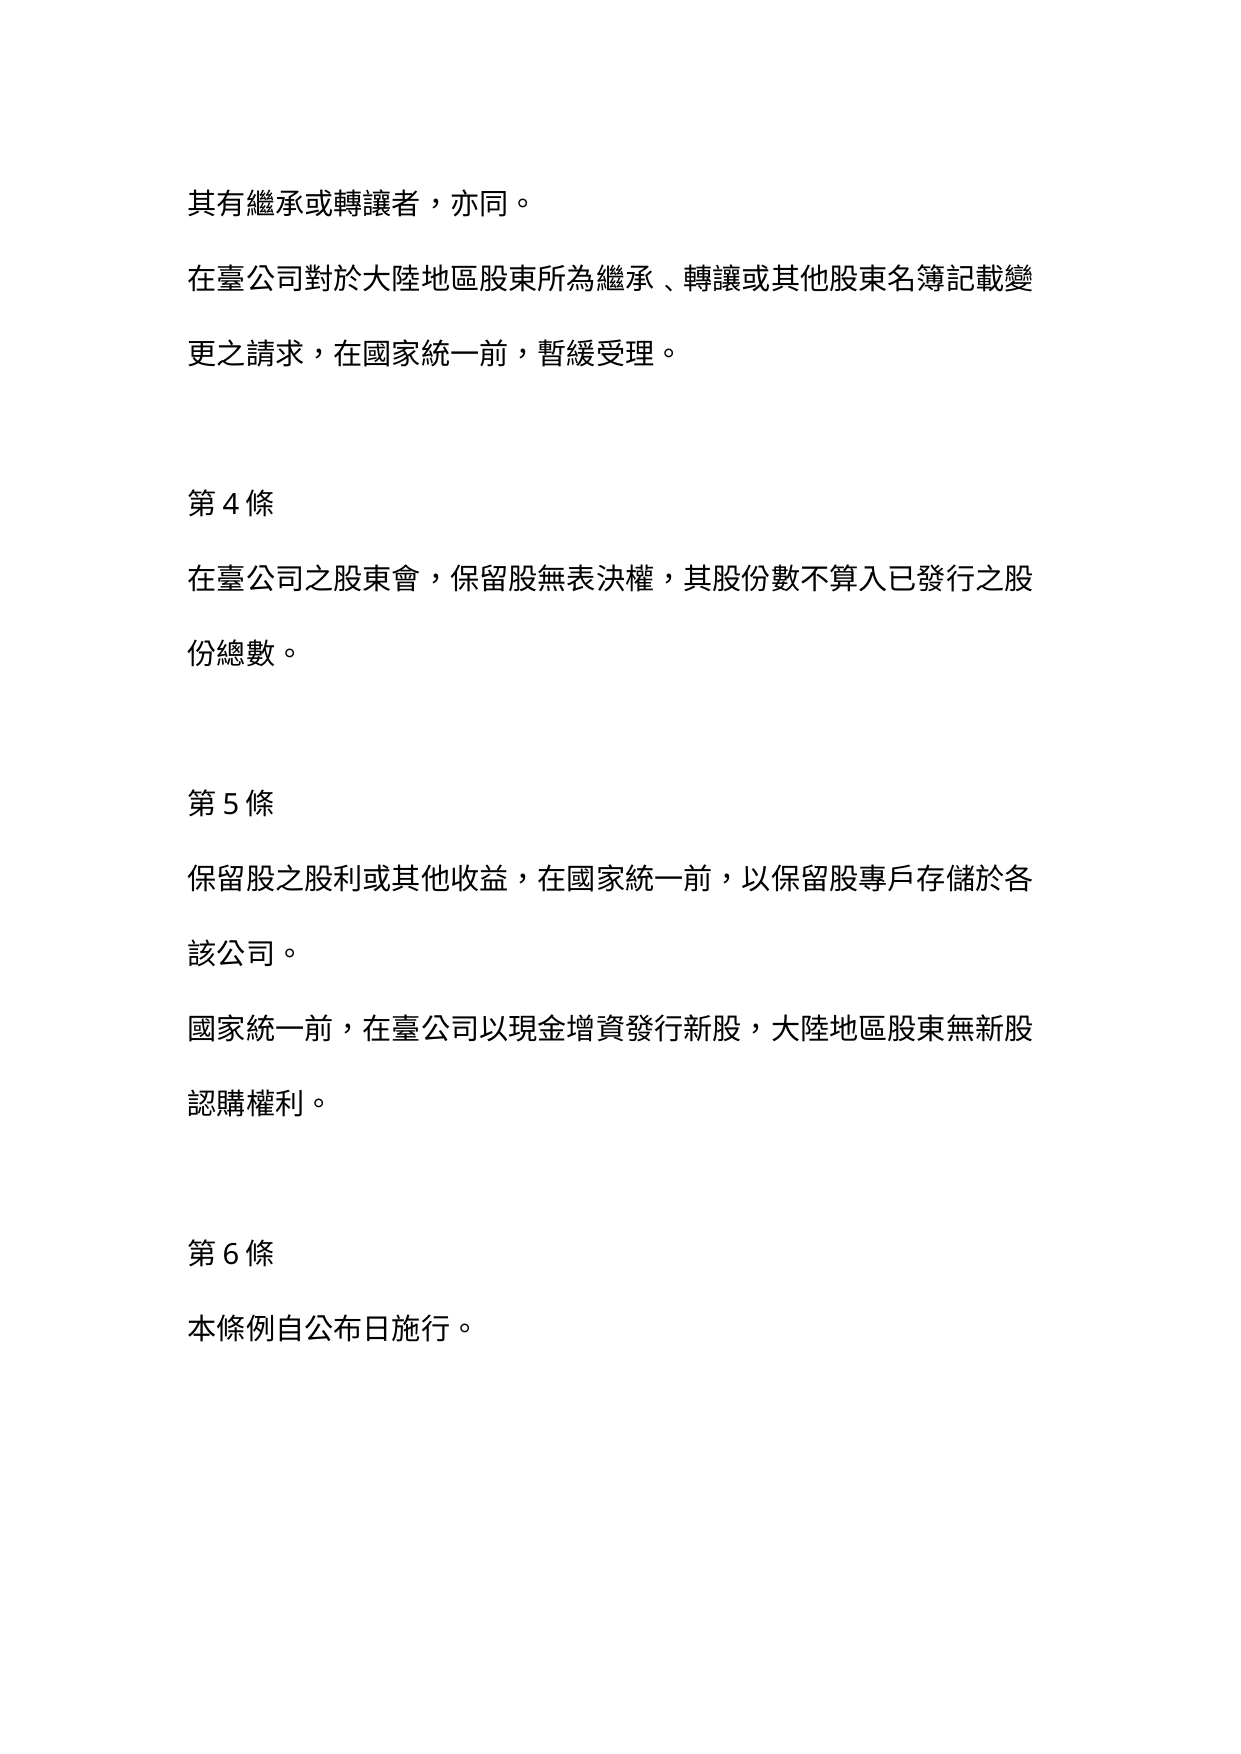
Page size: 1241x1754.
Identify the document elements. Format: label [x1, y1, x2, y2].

text [187, 164, 1053, 1477]
